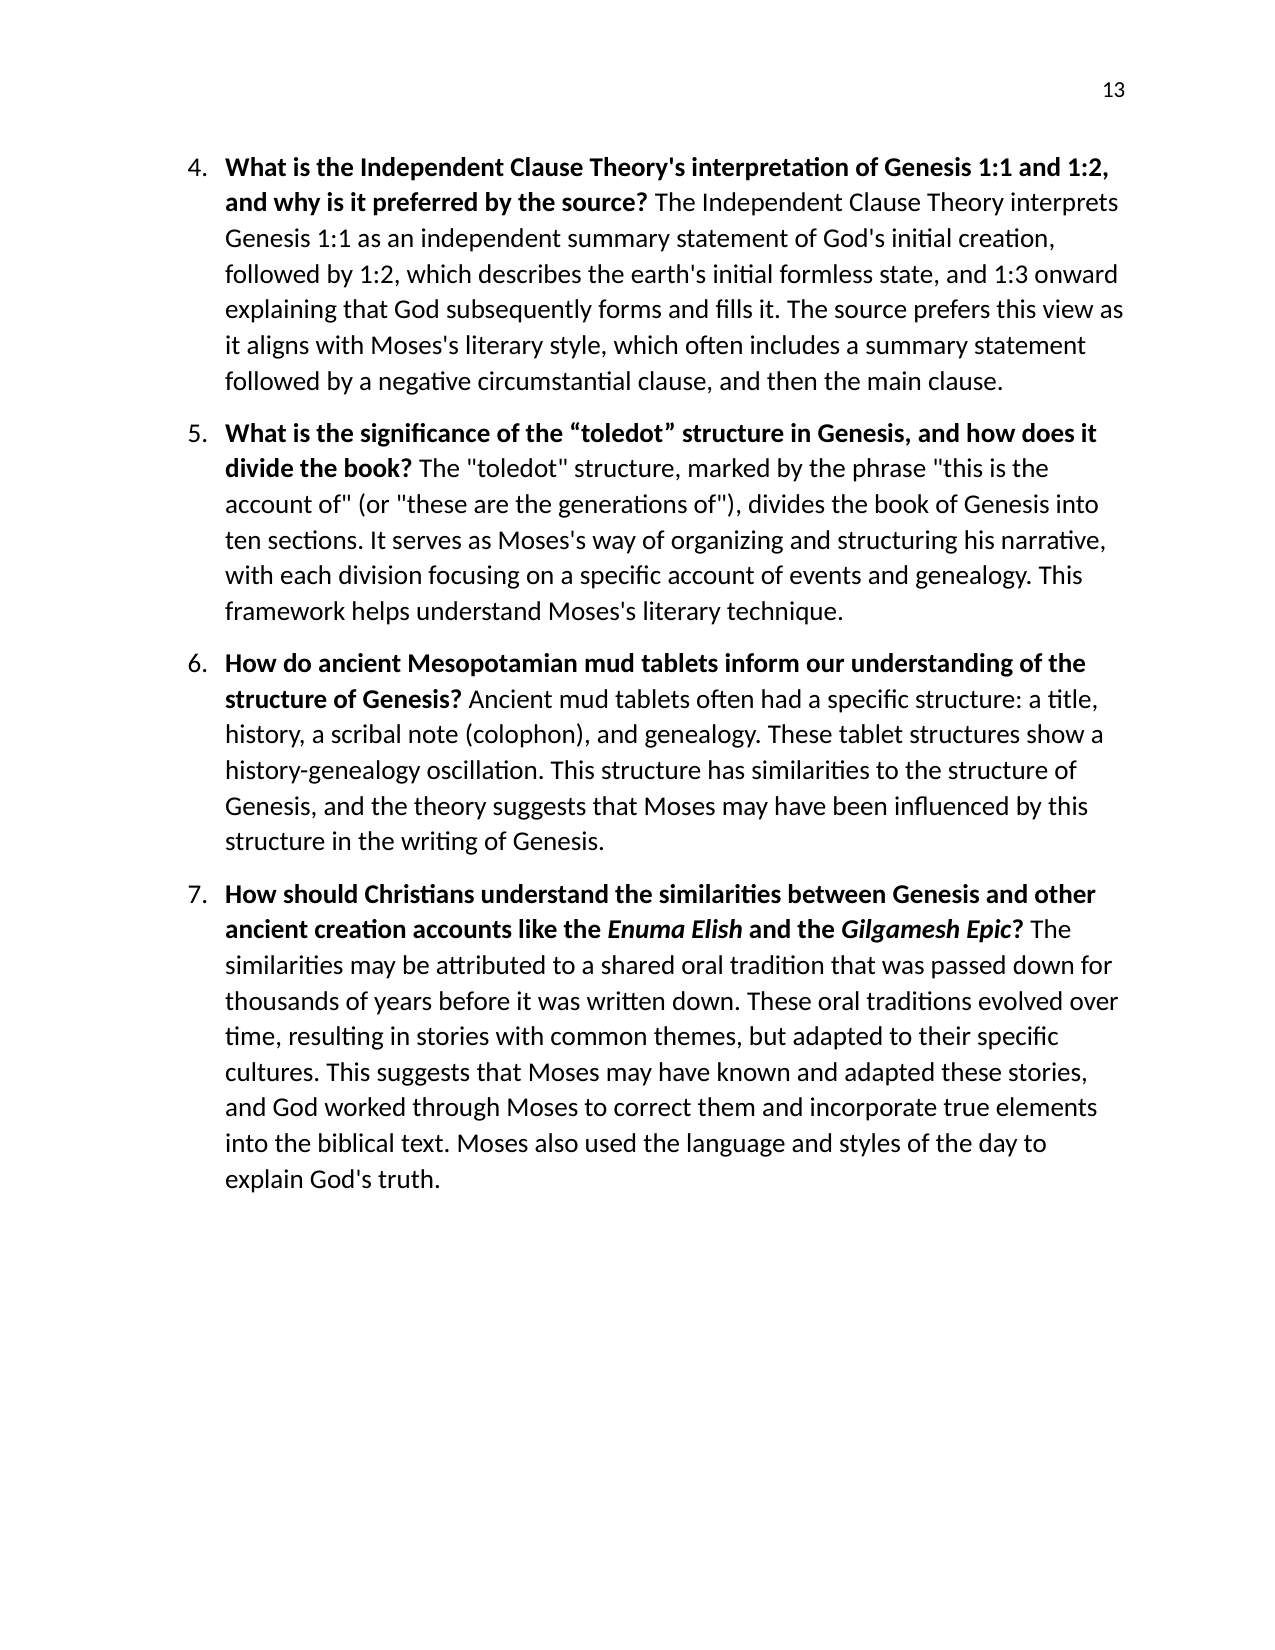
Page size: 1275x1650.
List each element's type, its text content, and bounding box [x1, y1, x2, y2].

list What is the significance of the “toledot” structure in Genesis, and how does it divide the book? The "toledot" structure, marked by the phrase "this is the account of" (or "these are the generations of"), divides the book of Genesis into ten sections. It serves as Moses's way of organizing and structuring his narrative, with each division focusing on a specific account of events and genealogy. This framework helps understand Moses's literary technique. [187, 416, 1125, 627]
list How do ancient Mesopotamian mud tablets inform our understanding of the structure of Genesis? Ancient mud tablets often had a specific structure: a title, history, a scribal note (colophon), and genealogy. These tablet structures show a history-genealogy oscillation. This structure has similarities to the structure of Genesis, and the theory suggests that Moses may have been influenced by this structure in the writing of Genesis. [187, 646, 1125, 858]
list What is the Independent Clause Theory's interpretation of Genesis 1:1 and 1:2, and why is it preferred by the source? The Independent Clause Theory interprets Genesis 1:1 as an independent summary statement of God's initial creation, followed by 1:2, which describes the earth's initial formless state, and 1:3 onward explaining that God subsequently forms and fills it. The source prefers this view as it aligns with Moses's literary style, which often includes a summary statement followed by a negative circumstantial clause, and then the main clause. [187, 150, 1125, 397]
list How should Christians understand the similarities between Genesis and other ancient creation accounts like the Enuma Elish and the Gilgamesh Epic? The similarities may be attributed to a shared oral tradition that was passed down for thousands of years before it was written down. These oral traditions evolved over time, resulting in stories with common themes, but adapted to their specific cultures. This suggests that Moses may have known and adapted these stories, and God worked through Moses to correct them and incorporate true elements into the biblical text. Moses also used the language and styles of the day to explain God's truth. [187, 877, 1125, 1195]
